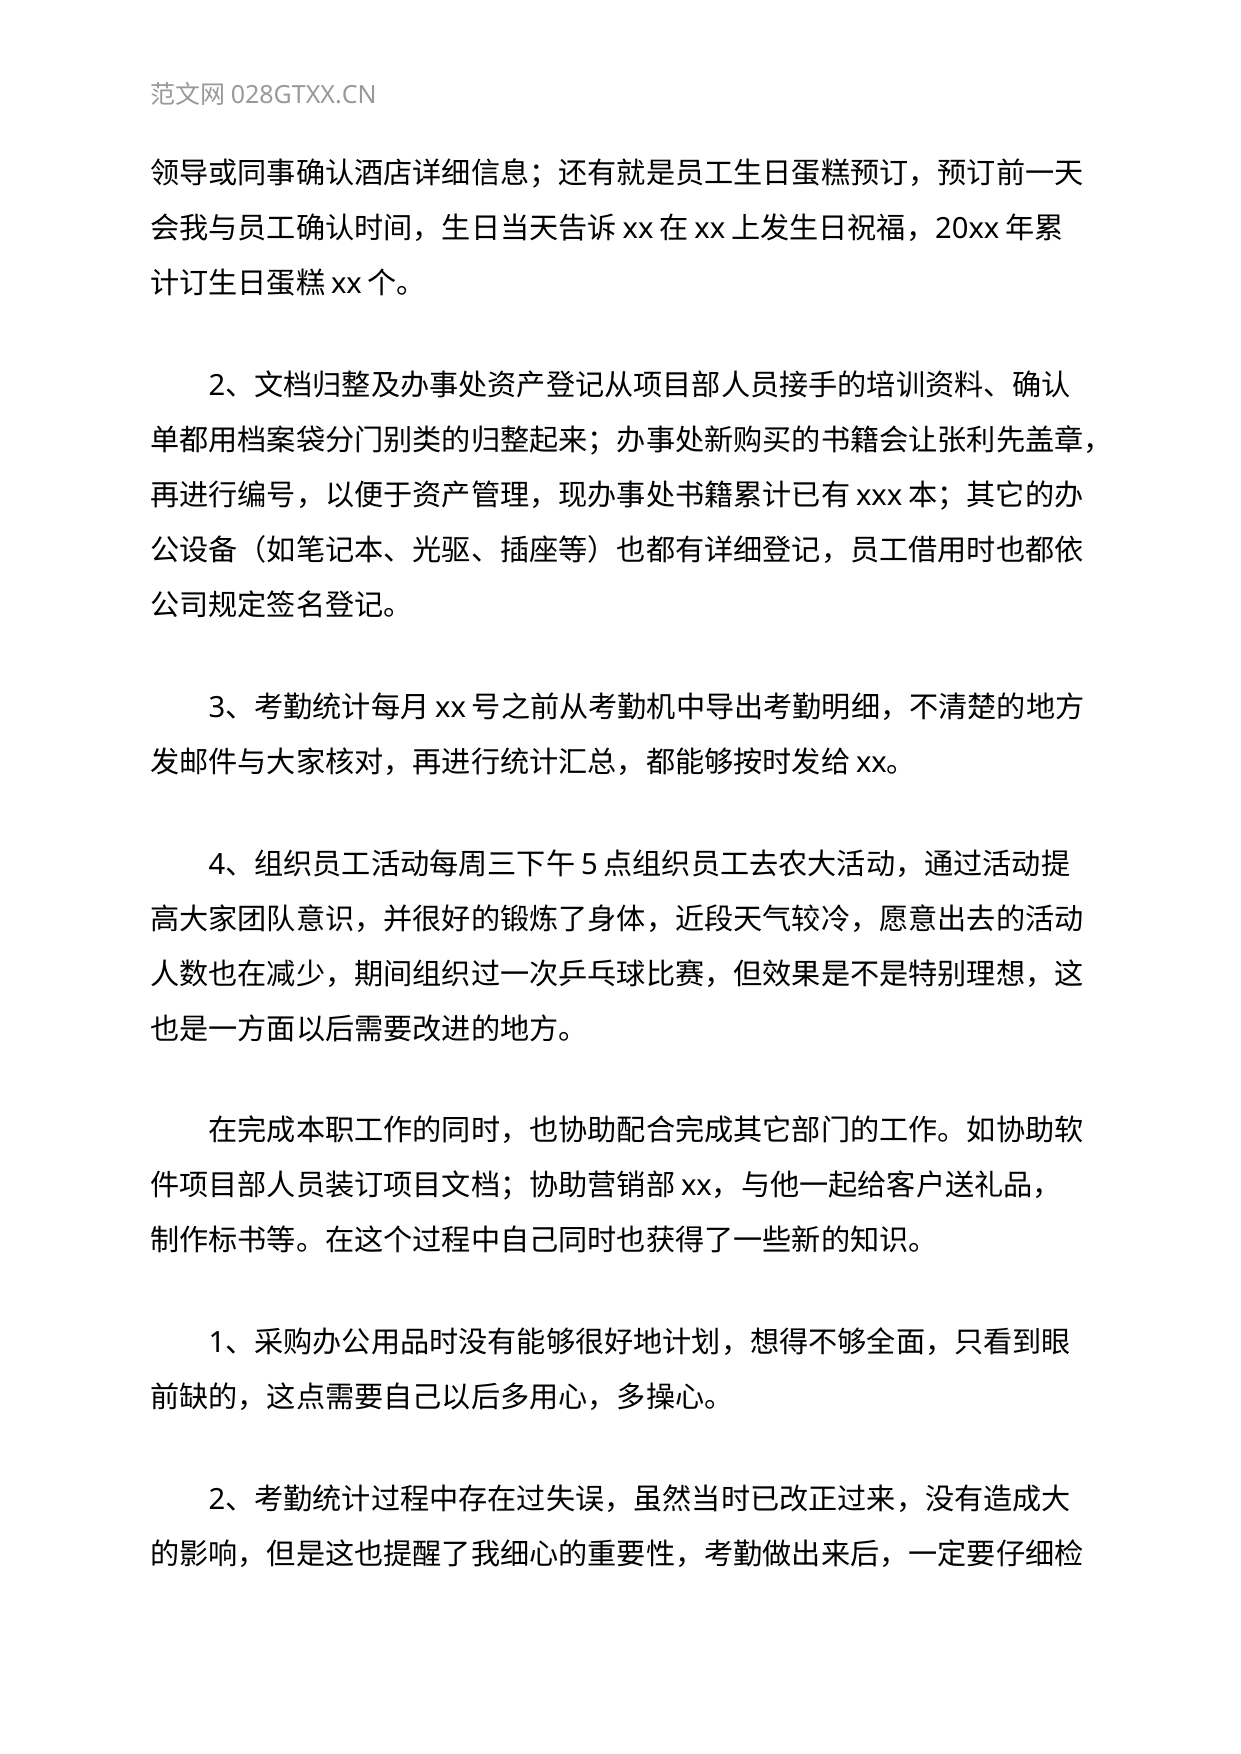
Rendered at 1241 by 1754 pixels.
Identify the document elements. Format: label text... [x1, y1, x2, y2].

text 3、考勤统计每月xx号之前从考勤机中导出考勤明细，不清楚的地方发邮件与大家核对，再进行统计汇总，都能够按时发给xx。 [150, 683, 1090, 781]
text 在完成本职工作的同时，也协助配合完成其它部门的工作。如协助软件项目部人员装订项目文档；协助营销部xx，与他一起给客户送礼品，制作标书等。在这个过程中自己同时也获得了一些新的知识。 [150, 1107, 1090, 1259]
text 4、组织员工活动每周三下午5点组织员工去农大活动，通过活动提高大家团队意识，并很好的锻炼了身体，近段天气较冷，愿意出去的活动人数也在减少，期间组织过一次乒乓球比赛，但效果是不是特别理想，这也是一方面以后需要改进的地方。 [150, 840, 1090, 1047]
text 2、文档归整及办事处资产登记从项目部人员接手的培训资料、确认单都用档案袋分门别类的归整起来；办事处新购买的书籍会让张利先盖章，再进行编号，以便于资产管理，现办事处书籍累计已有xxx本；其它的办公设备（如笔记本、光驱、插座等）也都有详细登记，员工借用时也都依公司规定签名登记。 [150, 362, 1090, 624]
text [150, 150, 1090, 302]
text 1、采购办公用品时没有能够很好地计划，想得不够全面，只看到眼前缺的，这点需要自己以后多用心，多操心。 [150, 1319, 1090, 1416]
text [150, 1475, 1090, 1573]
